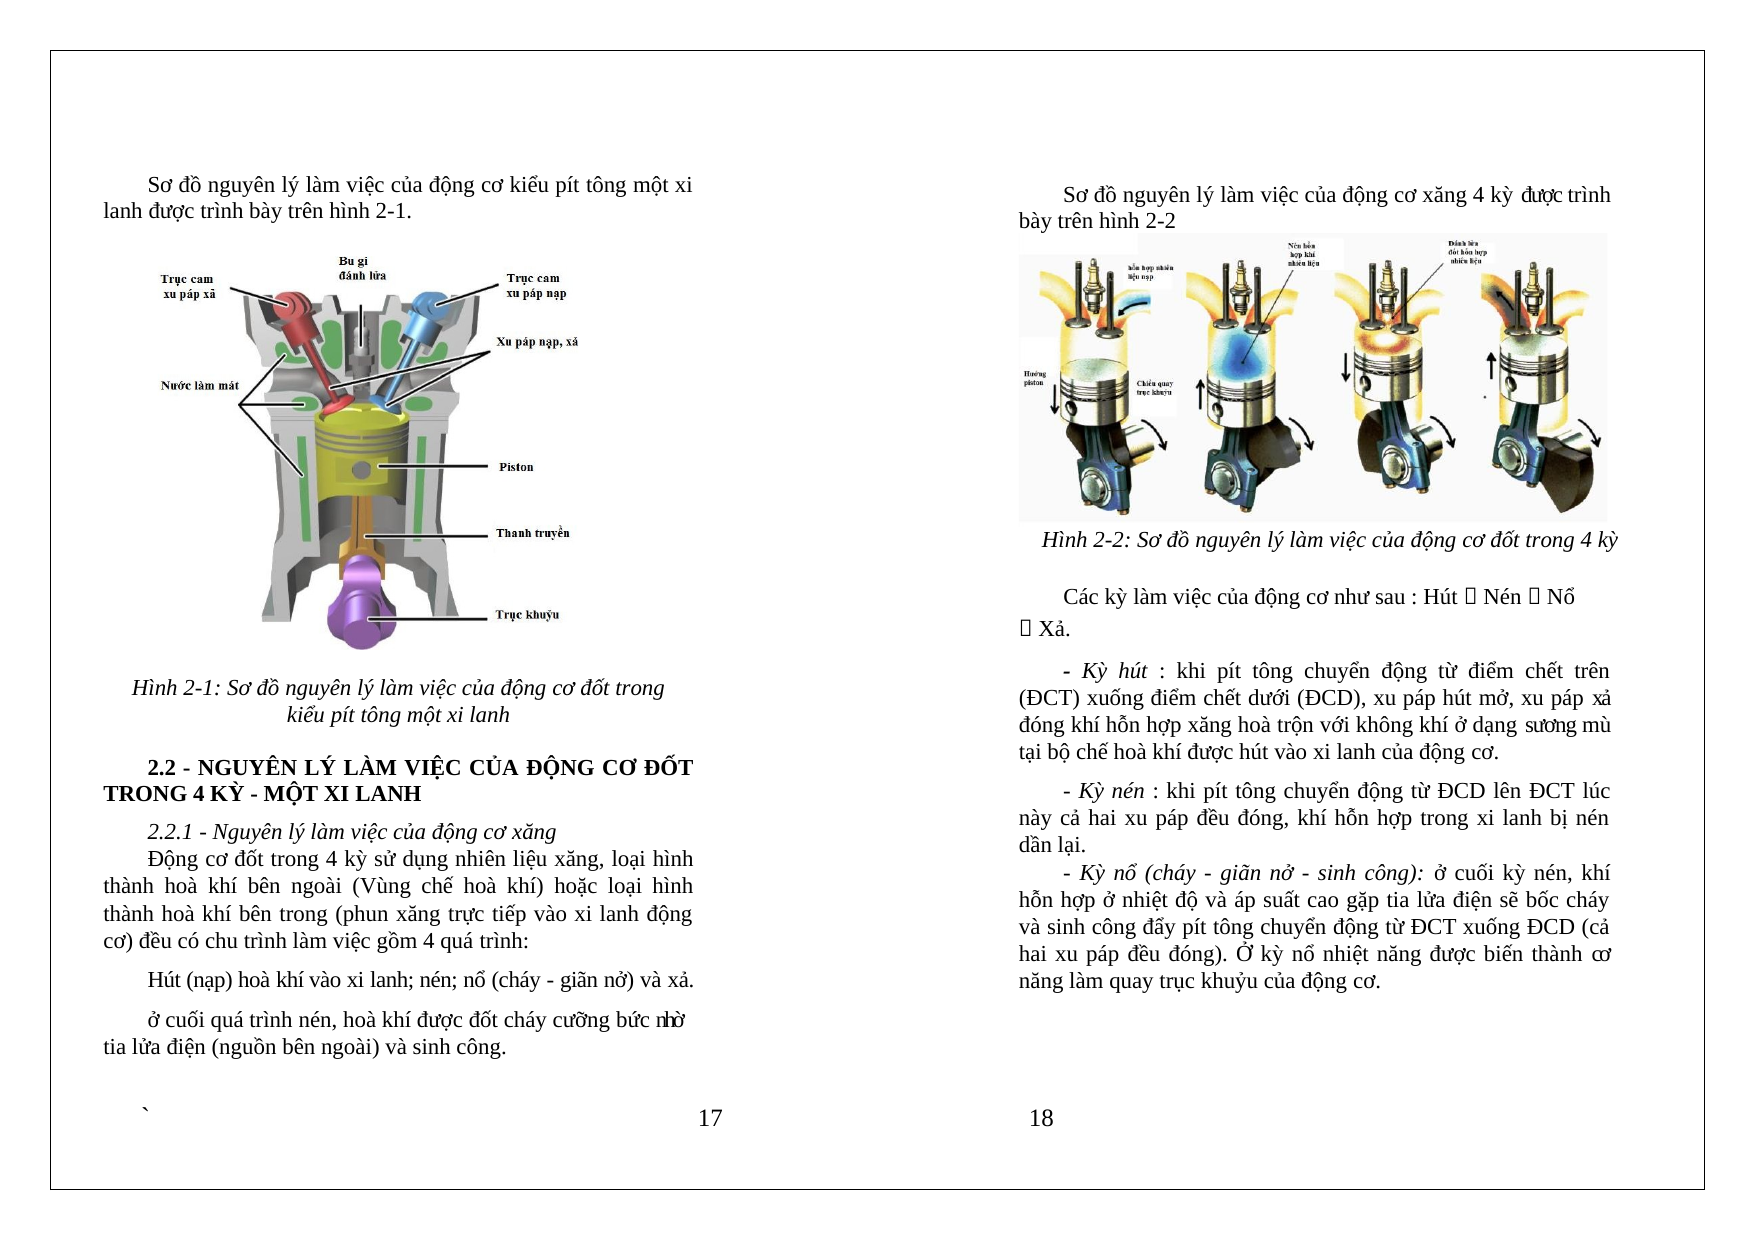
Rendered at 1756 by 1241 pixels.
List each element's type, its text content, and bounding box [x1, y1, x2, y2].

text  Xả. [1019, 612, 1636, 643]
picture [1018, 233, 1608, 527]
picture [157, 256, 579, 650]
text Các kỳ làm việc của động cơ như sau : Hút  Nén  Nổ [1063, 580, 1636, 611]
text Hình 2-1: Sơ đồ nguyên lý làm việc của động cơ đốt trong kiểu pít tông một xi lanh [132, 674, 667, 727]
text Động cơ đốt trong 4 kỳ sử dụng nhiên liệu xăng, loại hình thành hoà khí bên ngoài (Vùng chế hoà khí) hoặc loại hình thành hoà khí bên trong (phun xăng trực tiếp vào xi lanh động cơ) đều có chu trình làm việc gồm 4 quá trình: [103, 845, 694, 953]
list Kỳ nén : khi pít tông chuyển động từ ĐCD lên ĐCT lúc này cả hai xu páp đều đóng, khí hỗn hợp trong xi lanh bị nén dần lại. [1019, 777, 1611, 858]
list - Nguyên lý làm việc của động cơ xăng [147, 818, 698, 844]
text - Kỳ hút : khi pít tông chuyển động từ điểm chết trên (ĐCT) xuống điểm chết dưới (ĐCD), xu páp hút mở, xu páp xả đóng khí hỗn hợp xăng hoà trộn với không khí ở dạng sương mù tại bộ chế hoà khí được hút vào xi lanh của động cơ. [1019, 657, 1611, 764]
text Sơ đồ nguyên lý làm việc của động cơ xăng 4 kỳ được trình bày trên hình 2-2 [1019, 181, 1611, 233]
list Kỳ nổ (cháy - giãn nở - sinh công): ở cuối kỳ nén, khí hỗn hợp ở nhiệt độ và áp suất cao gặp tia lửa điện sẽ bốc cháy và sinh công đẩy pít tông chuyển động từ ĐCT xuống ĐCD (cả hai xu páp đều đóng). Ở kỳ nổ nhiệt năng được biến thành cơ năng làm quay trục khuỷu của động cơ. [1019, 858, 1611, 993]
text Hút (nạp) hoà khí vào xi lanh; nén; nổ (cháy - giãn nở) và xả. ở cuối quá trình nén, hoà khí được đốt cháy cưỡng bức nhờ [147, 956, 694, 1035]
text tia lửa điện (nguồn bên ngoài) và sinh công. [103, 1035, 698, 1059]
text Hình 2-2: Sơ đồ nguyên lý làm việc của động cơ đốt trong 4 kỳ [1042, 526, 1636, 553]
text Sơ đồ nguyên lý làm việc của động cơ kiểu pít tông một xi lanh được trình bày trên hình 2-1. [103, 171, 694, 224]
subtitle - NGUYÊN LÝ LÀM VIỆC CỦA ĐỘNG CƠ ĐỐT TRONG 4 KỲ - MỘT XI LANH [103, 754, 694, 807]
